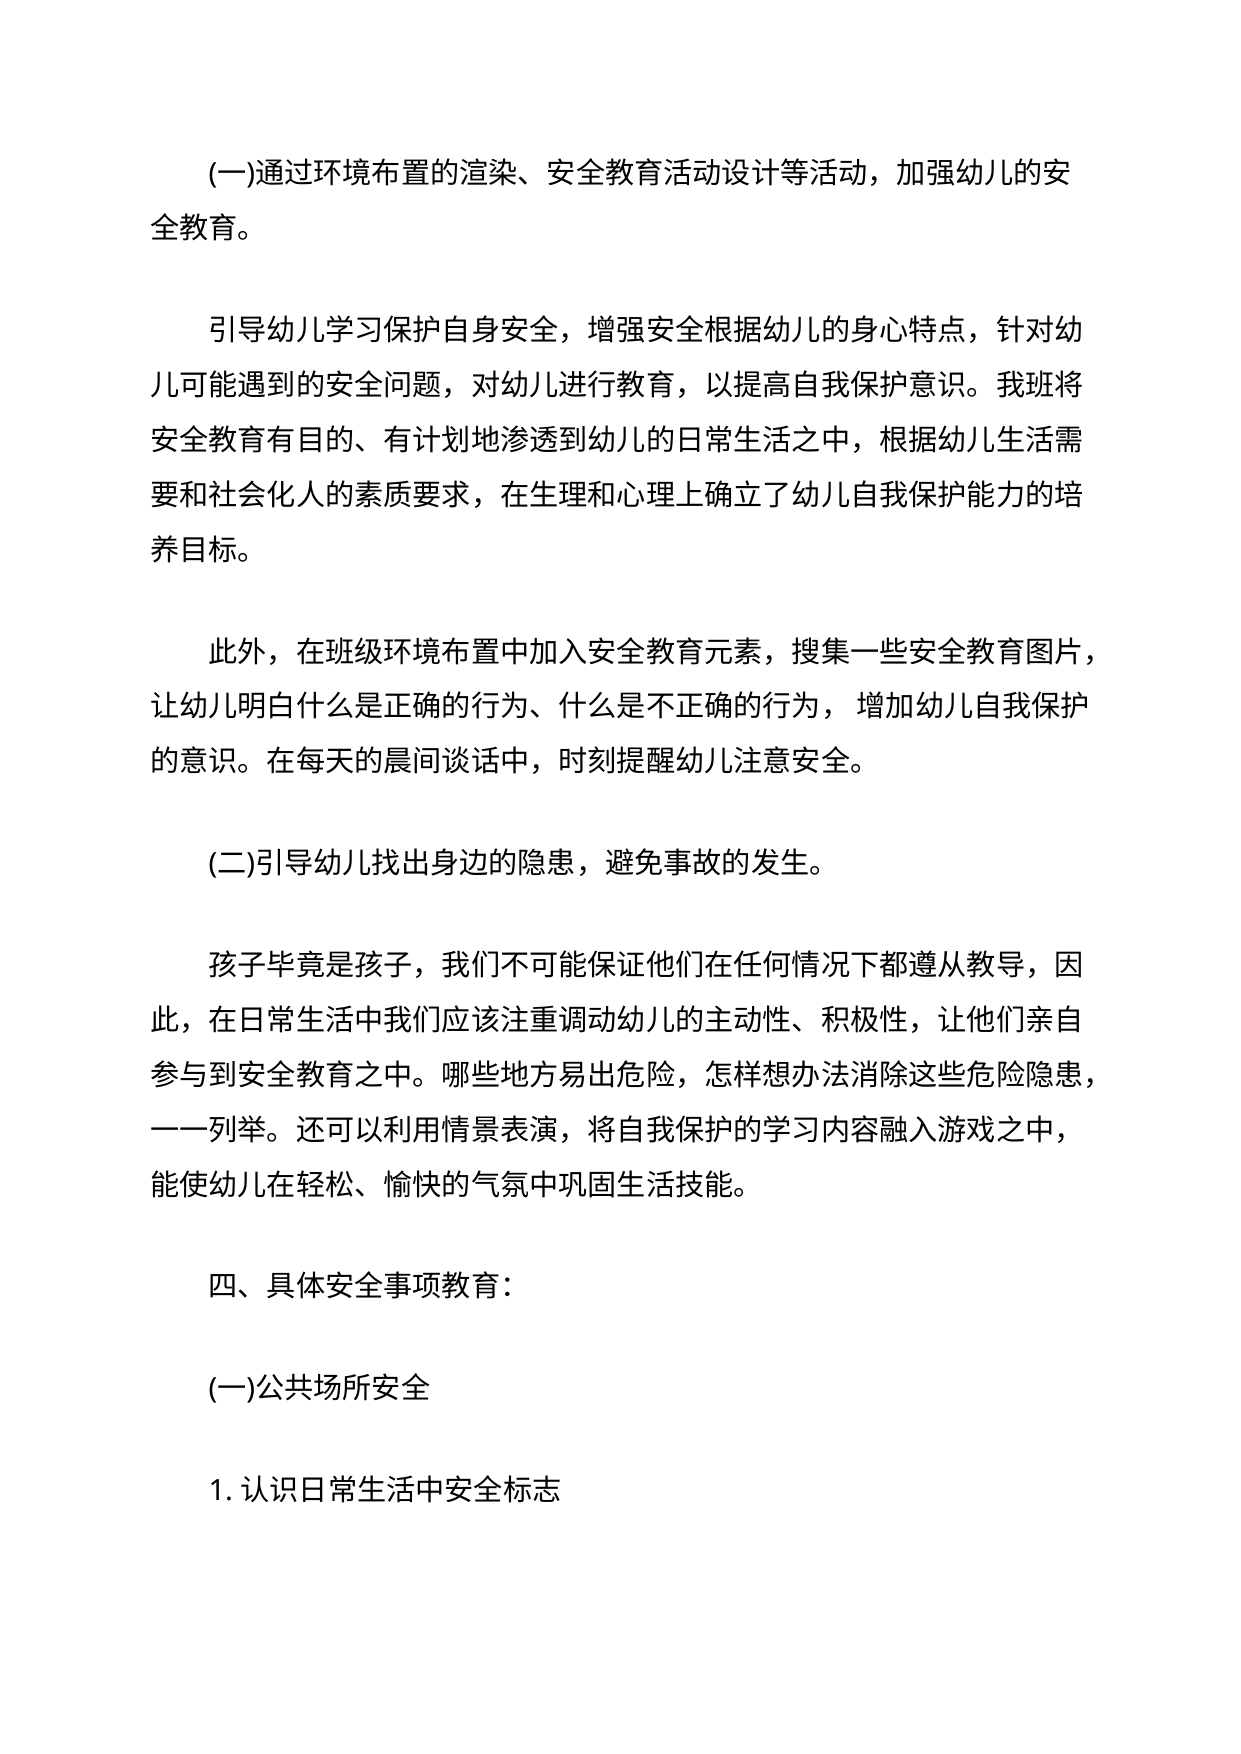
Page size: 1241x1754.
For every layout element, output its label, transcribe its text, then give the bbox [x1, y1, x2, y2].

text 四、具体安全事项教育： [150, 1263, 1090, 1305]
text 孩子毕竟是孩子，我们不可能保证他们在任何情况下都遵从教导，因此，在日常生活中我们应该注重调动幼儿的主动性、积极性，让他们亲自参与到安全教育之中。哪些地方易出危险，怎样想办法消除这些危险隐患，一一列举。还可以利用情景表演，将自我保护的学习内容融入游戏之中，能使幼儿在轻松、愉快的气氛中巩固生活技能。 [150, 942, 1090, 1203]
text (一)通过环境布置的渲染、安全教育活动设计等活动，加强幼儿的安全教育。 [150, 150, 1090, 247]
text 引导幼儿学习保护自身安全，增强安全根据幼儿的身心特点，针对幼儿可能遇到的安全问题，对幼儿进行教育，以提高自我保护意识。我班将安全教育有目的、有计划地渗透到幼儿的日常生活之中，根据幼儿生活需要和社会化人的素质要求，在生理和心理上确立了幼儿自我保护能力的培养目标。 [150, 307, 1090, 569]
text 此外，在班级环境布置中加入安全教育元素，搜集一些安全教育图片，让幼儿明白什么是正确的行为、什么是不正确的行为， 增加幼儿自我保护的意识。在每天的晨间谈话中，时刻提醒幼儿注意安全。 [150, 628, 1090, 780]
text (二)引导幼儿找出身边的隐患，避免事故的发生。 [150, 840, 1090, 882]
text (一)公共场所安全 [150, 1365, 1090, 1407]
text 1. 认识日常生活中安全标志 [150, 1467, 1090, 1509]
